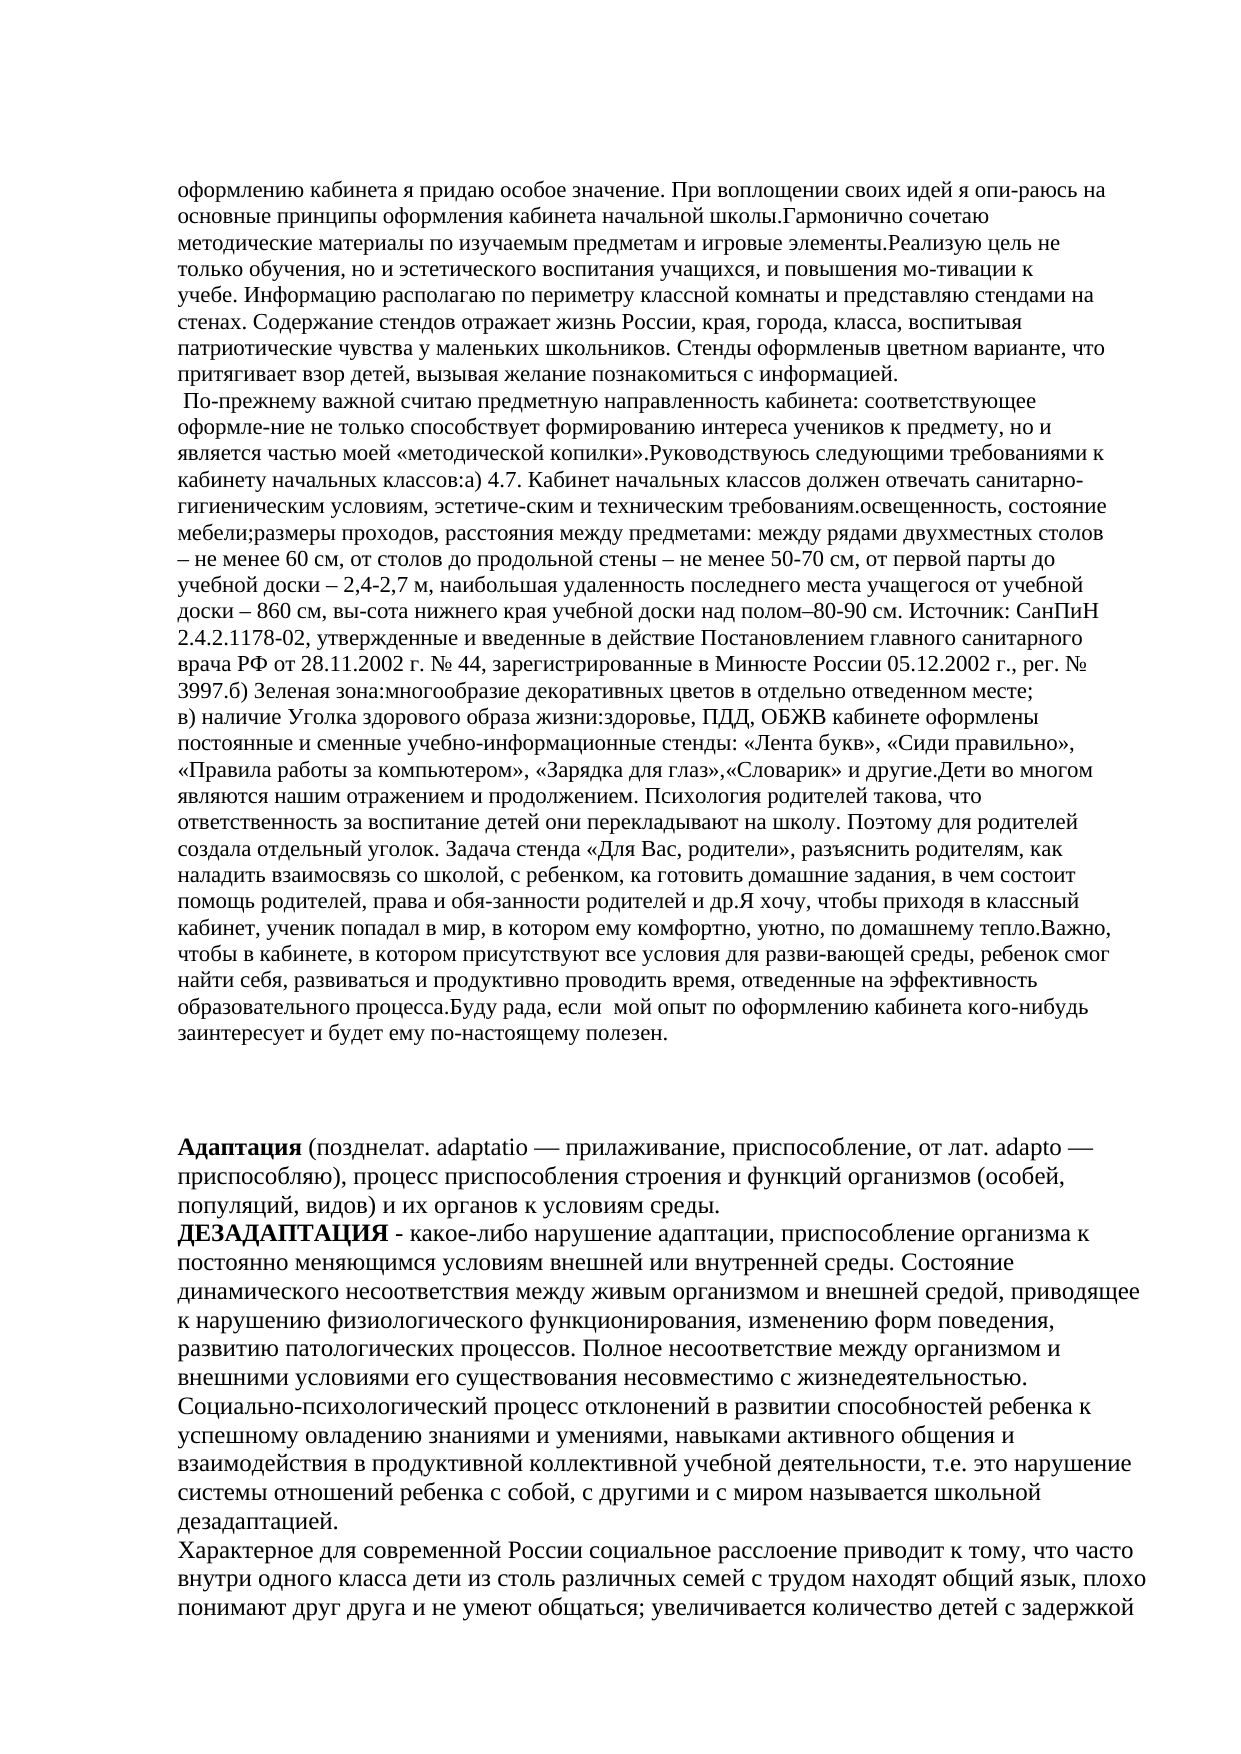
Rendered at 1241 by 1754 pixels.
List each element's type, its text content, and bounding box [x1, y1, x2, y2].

text Адаптация (позднелат. adaptatio — прилаживание, приспособление, от лат. adapto — приспособляю), процесс приспособления строения и функций организмов (особей, популяций, видов) и их органов к условиям среды. [177, 1132, 1152, 1218]
text ДЕЗАДАПТАЦИЯ - какое-либо нарушение адаптации, приспособление организма к постоянно меняющимся условиям внешней или внутренней среды. Состояние динамического несоответствия между живым организмом и внешней средой, приводящее к нарушению физиологического функционирования, изменению форм поведения, развитию патологических процессов. Полное несоответствие между организмом и внешними условиями его существования несовместимо с жизнедеятельностью. [177, 1218, 1152, 1391]
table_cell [173, 118, 1122, 1103]
text Социально-психологический процесс отклонений в развитии способностей ребенка к успешному овладению знаниями и умениями, навыками активного общения и взаимодействия в продуктивной коллективной учебной деятельности, т.е. это нарушение системы отношений ребенка с собой, с другими и с миром называется школьной дезадаптацией. [177, 1391, 1152, 1535]
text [177, 1535, 1152, 1621]
